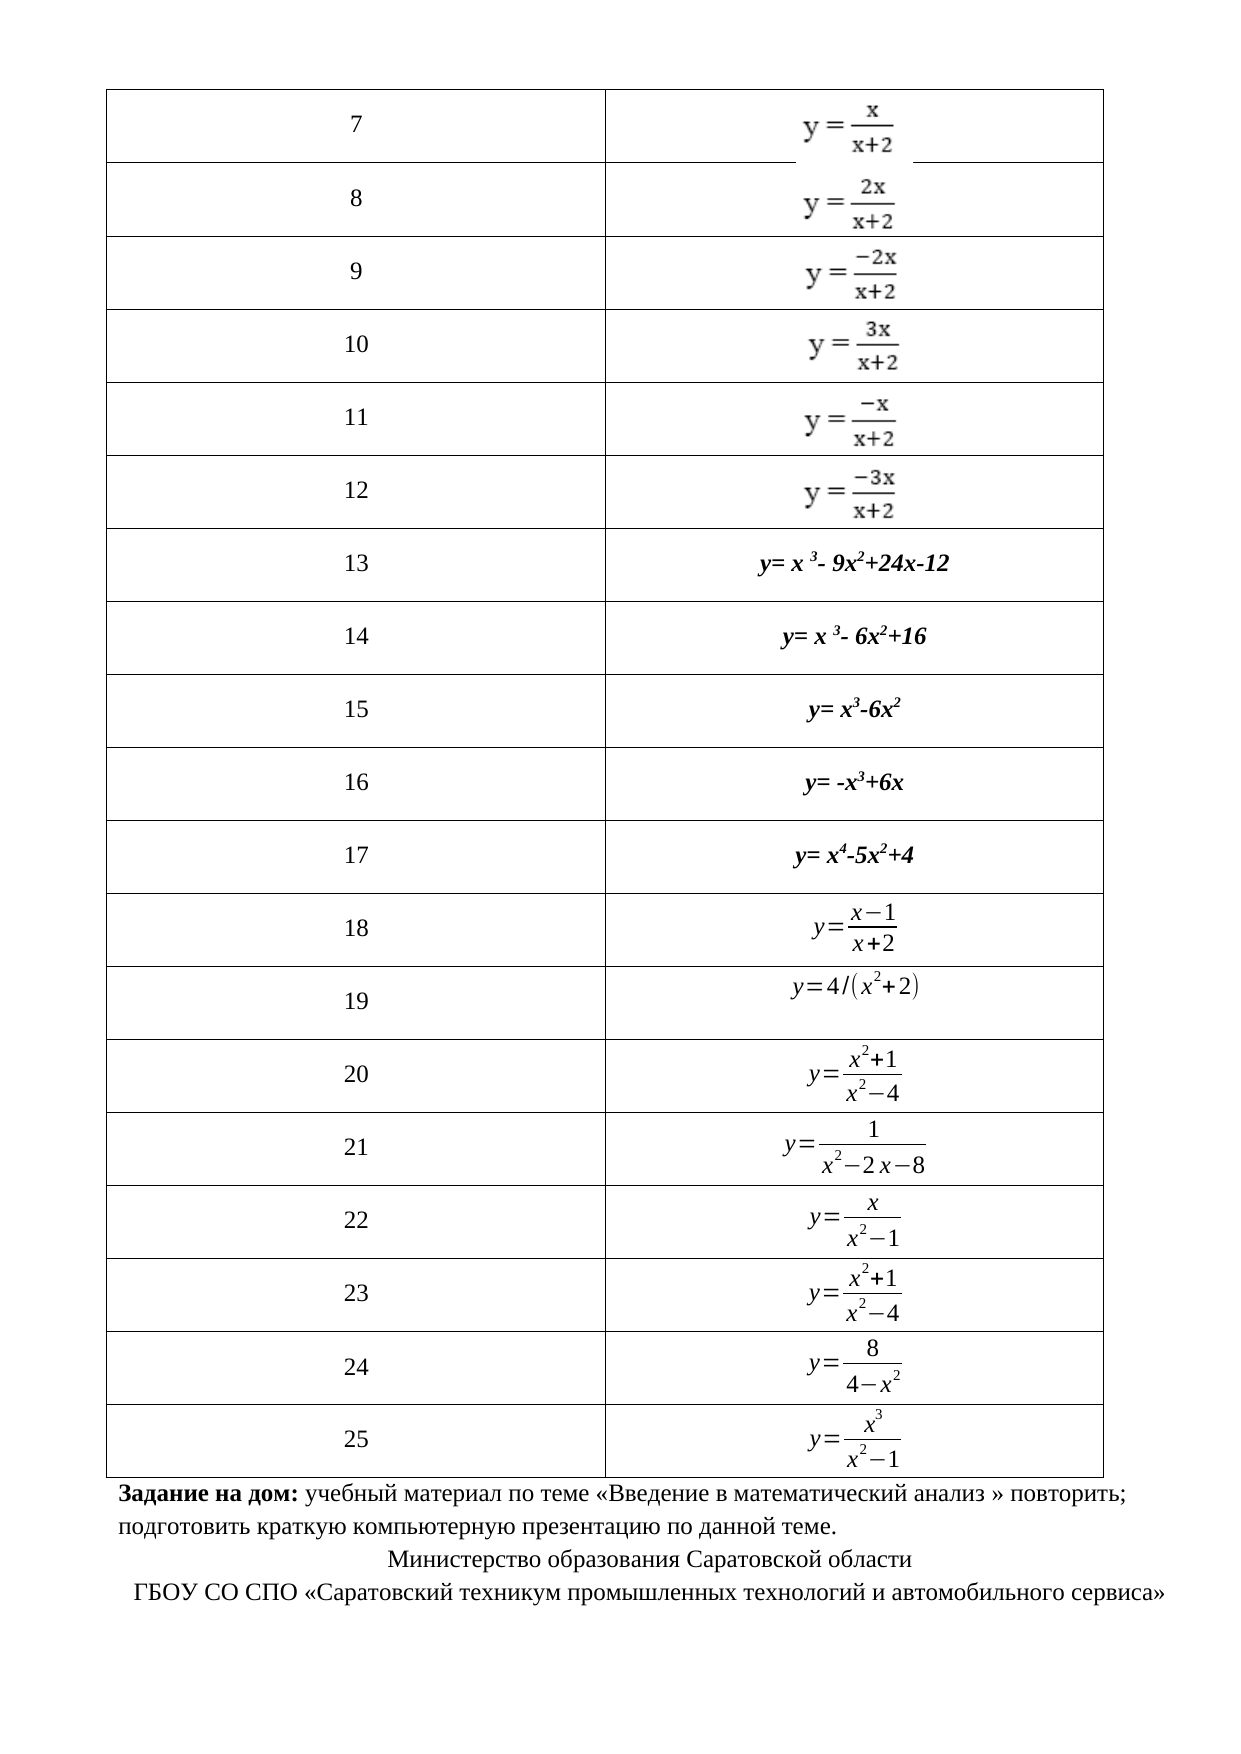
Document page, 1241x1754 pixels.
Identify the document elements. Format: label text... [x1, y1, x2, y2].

table_cell 21 [107, 1113, 605, 1185]
picture [796, 162, 914, 232]
picture [799, 239, 911, 302]
table_cell [606, 310, 1103, 382]
table_cell 18 [107, 894, 605, 966]
table_cell [606, 1332, 1103, 1404]
table_cell 23 [107, 1259, 605, 1331]
table_cell [606, 456, 1103, 528]
table_cell 15 [107, 675, 605, 747]
picture [798, 90, 911, 157]
table_cell [606, 1186, 1103, 1258]
text ГБОУ СО СПО «Саратовский техникум промышленных технологий и автомобильного сервиса» [118, 1577, 1181, 1606]
table_cell у= -х3+6х [606, 748, 1103, 820]
table_cell [606, 383, 1103, 455]
table_cell 16 [107, 748, 605, 820]
picture [797, 383, 912, 451]
table_cell 14 [107, 602, 605, 674]
text Задание на дом: учебный материал по теме «Введение в математический анализ » повторить; подготовить краткую компьютерную презентацию по данной теме. [118, 1478, 1181, 1540]
table_cell [606, 90, 1103, 162]
picture [796, 456, 914, 523]
table_cell у= х 3- 9х2+24х-12 [606, 529, 1103, 601]
table_cell 12 [107, 456, 605, 528]
table_cell [606, 237, 1103, 309]
table_cell 10 [107, 310, 605, 382]
table_cell [606, 967, 1103, 1039]
table_cell [606, 894, 1103, 966]
table_cell 25 [107, 1405, 605, 1477]
table_cell 8 [107, 163, 605, 236]
picture [805, 314, 904, 373]
table_cell у= х3-6х2 [606, 675, 1103, 747]
table_cell [606, 1405, 1103, 1477]
text Министерство образования Саратовской области [118, 1544, 1181, 1573]
table_cell 13 [107, 529, 605, 601]
table_cell 9 [107, 237, 605, 309]
table_cell 11 [107, 383, 605, 455]
table_cell 7 [107, 90, 605, 162]
table_cell [606, 1113, 1103, 1185]
table_cell 20 [107, 1040, 605, 1112]
table_cell 24 [107, 1332, 605, 1404]
table_cell 19 [107, 967, 605, 1039]
table_cell у= х4-5х2+4 [606, 821, 1103, 893]
table_cell 17 [107, 821, 605, 893]
table_cell 22 [107, 1186, 605, 1258]
table_cell [606, 1040, 1103, 1112]
table_cell [606, 163, 1103, 236]
table_cell у= х 3- 6х2+16 [606, 602, 1103, 674]
table_cell [606, 1259, 1103, 1331]
